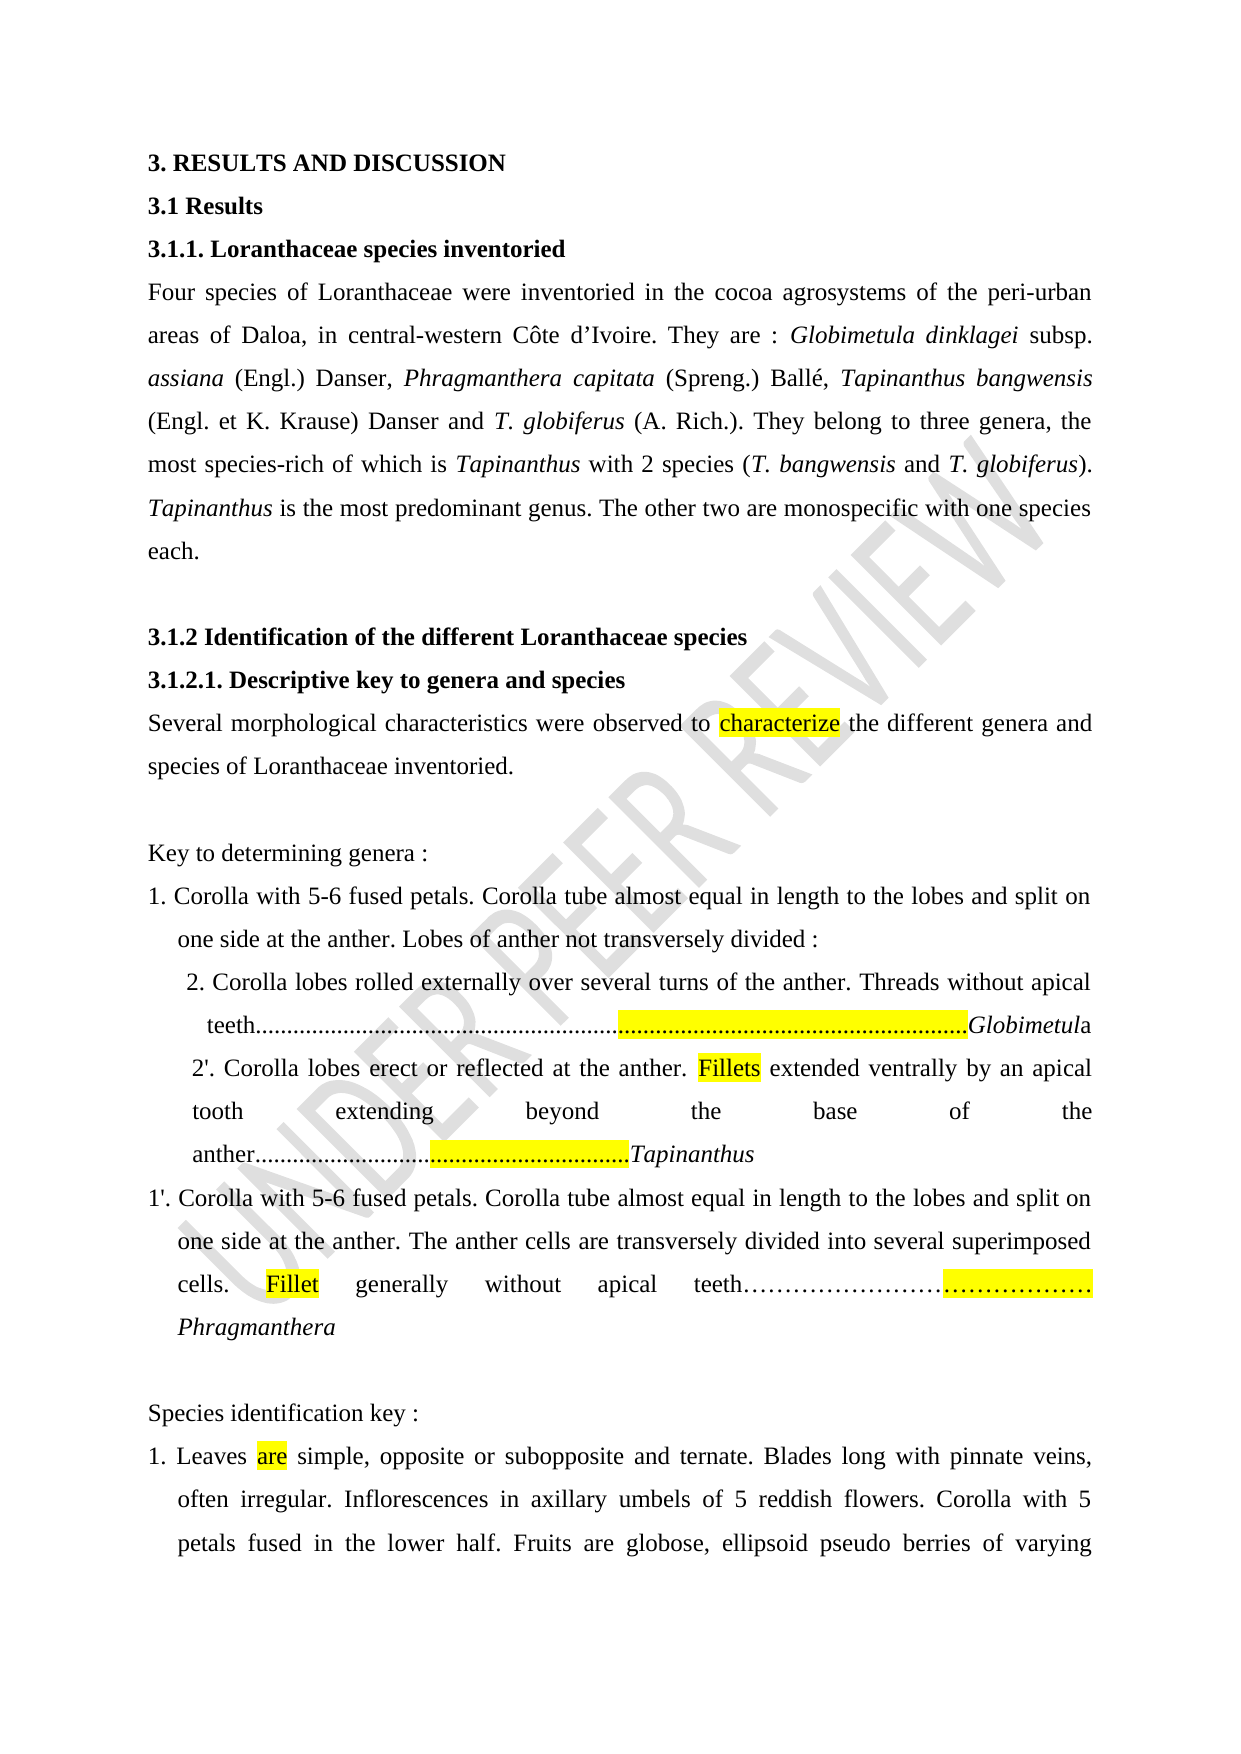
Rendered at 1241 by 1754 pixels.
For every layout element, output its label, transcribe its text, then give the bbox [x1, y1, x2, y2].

text 2. Corolla lobes rolled externally over several turns of the anther. Threads without apical teeth..................................................................................................................Globimetula [148, 967, 1093, 1039]
text 3.1.2 Identification of the different Loranthaceae species [148, 622, 1093, 651]
text 3.1.2.1. Descriptive key to genera and species [148, 665, 1093, 694]
text Several morphological characteristics were observed to characterize the different genera and species of Loranthaceae inventoried. [148, 708, 1093, 780]
text Species identification key : [148, 1398, 1093, 1427]
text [148, 1441, 1093, 1556]
text 3.1 Results [148, 191, 1093, 219]
text 3.1.1. Loranthaceae species inventoried [148, 234, 1093, 263]
text 2'. Corolla lobes erect or reflected at the anther. Fillets extended ventrally by an apical tooth extending beyond the base of the anther............................................................Tapinanthus [148, 1053, 1093, 1168]
text Key to determining genera : [148, 838, 1093, 866]
text Four species of Loranthaceae were inventoried in the cocoa agrosystems of the peri-urban areas of Daloa, in central-western Côte d’Ivoire. They are : Globimetula dinklagei subsp. assiana (Engl.) Danser, Phragmanthera capitata (Spreng.) Ballé, Tapinanthus bangwensis (Engl. et K. Krause) Danser and T. globiferus (A. Rich.). They belong to three genera, the most species-rich of which is Tapinanthus with 2 species (T. bangwensis and T. globiferus). Tapinanthus is the most predominant genus. The other two are monospecific with one species each. [148, 277, 1093, 564]
text 3. RESULTS AND DISCUSSION [148, 148, 1093, 176]
text 1. Corolla with 5-6 fused petals. Corolla tube almost equal in length to the lobes and split on one side at the anther. Lobes of anther not transversely divided : [148, 881, 1093, 953]
text 1'. Corolla with 5-6 fused petals. Corolla tube almost equal in length to the lobes and split on one side at the anther. The anther cells are transversely divided into several superimposed cells. Fillet generally without apical teeth……………………………………Phragmanthera [148, 1183, 1093, 1341]
